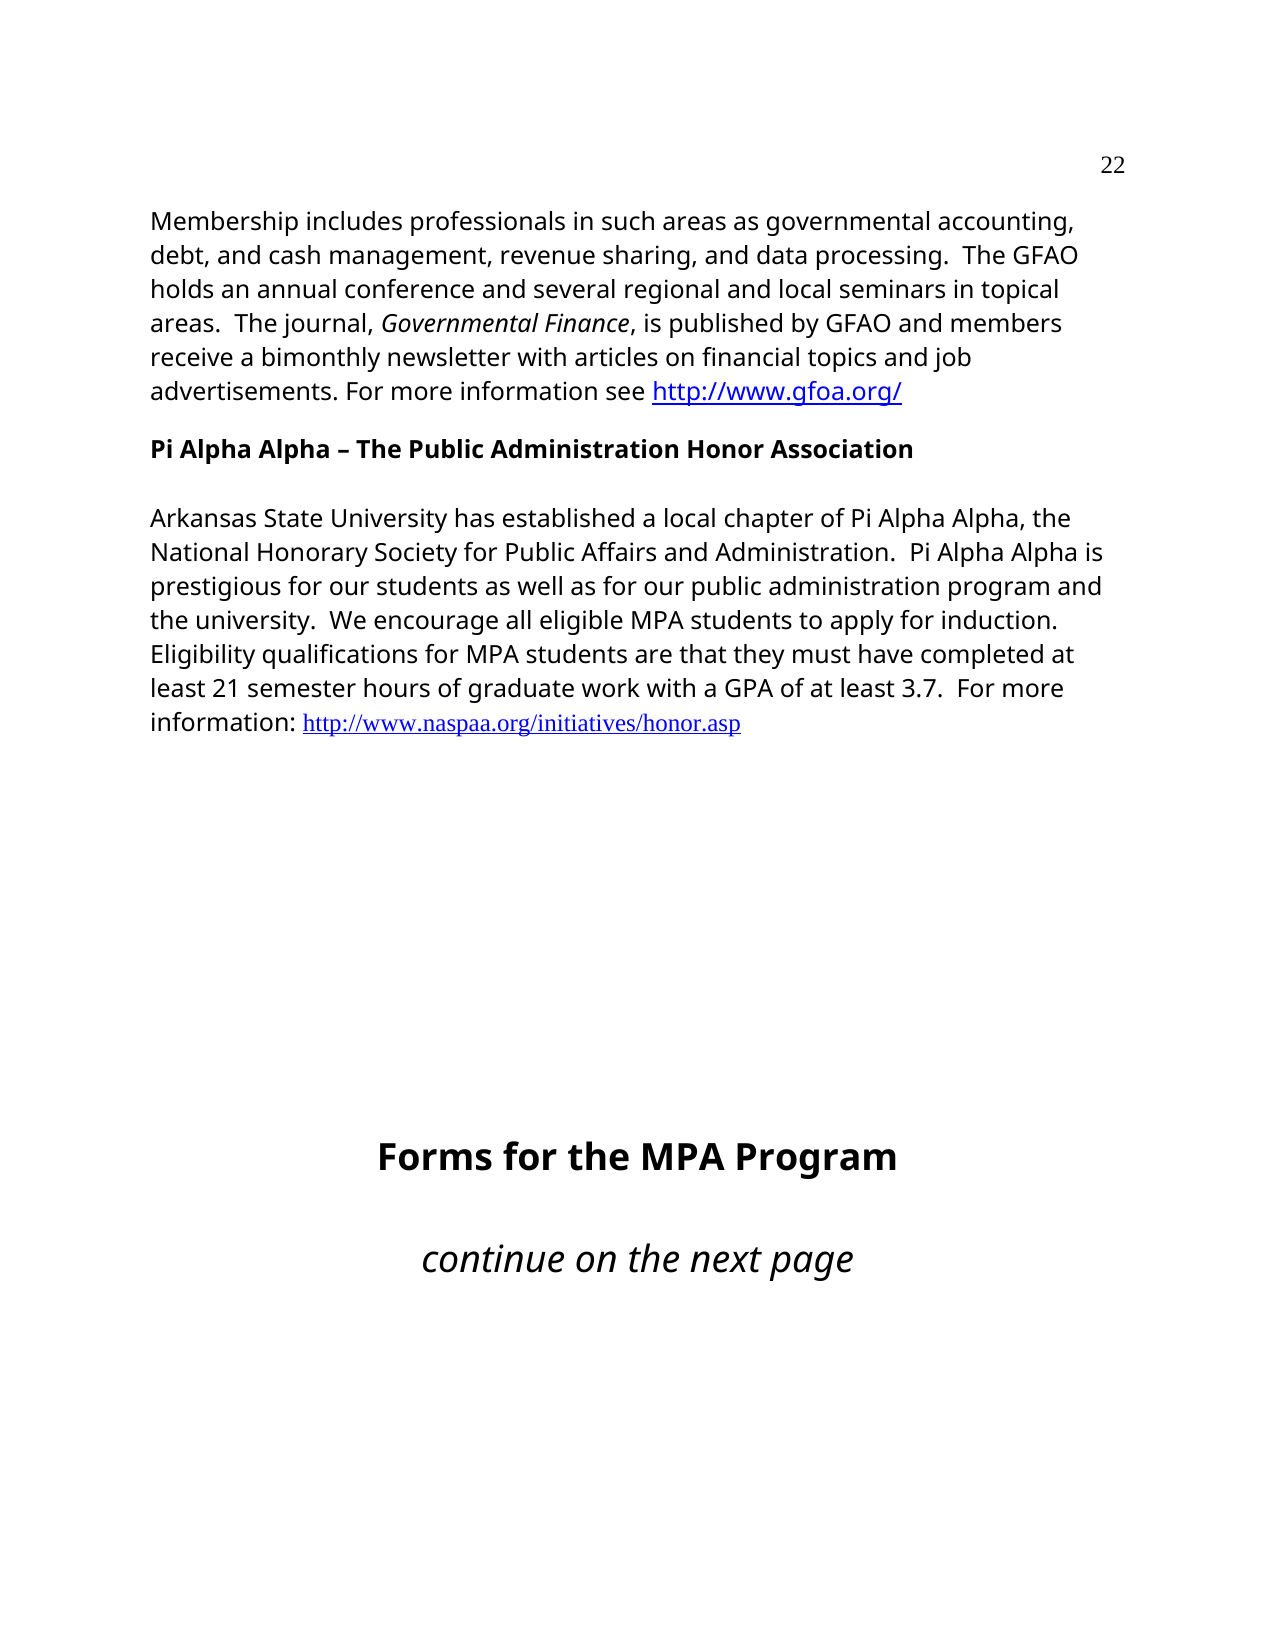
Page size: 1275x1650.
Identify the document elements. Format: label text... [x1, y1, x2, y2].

text continue on the next page [150, 1232, 1125, 1283]
list Pi Alpha Alpha – The Public Administration Honor Association [150, 432, 1125, 466]
list Membership includes professionals in such areas as governmental accounting, debt, and cash management, revenue sharing, and data processing. The GFAO holds an annual conference and several regional and local seminars in topical areas. The journal, Governmental Finance, is published by GFAO and members receive a bimonthly newsletter with articles on financial topics and job advertisements. For more information see http://www.gfoa.org/ [150, 204, 1125, 408]
list Arkansas State University has established a local chapter of Pi Alpha Alpha, the National Honorary Society for Public Affairs and Administration. Pi Alpha Alpha is prestigious for our students as well as for our public administration program and the university. We encourage all eligible MPA students to apply for induction. Eligibility qualifications for MPA students are that they must have completed at least 21 semester hours of graduate work with a GPA of at least 3.7. For more information: http://www.naspaa.org/initiatives/honor.asp [150, 500, 1125, 739]
text Forms for the MPA Program [150, 1130, 1125, 1181]
